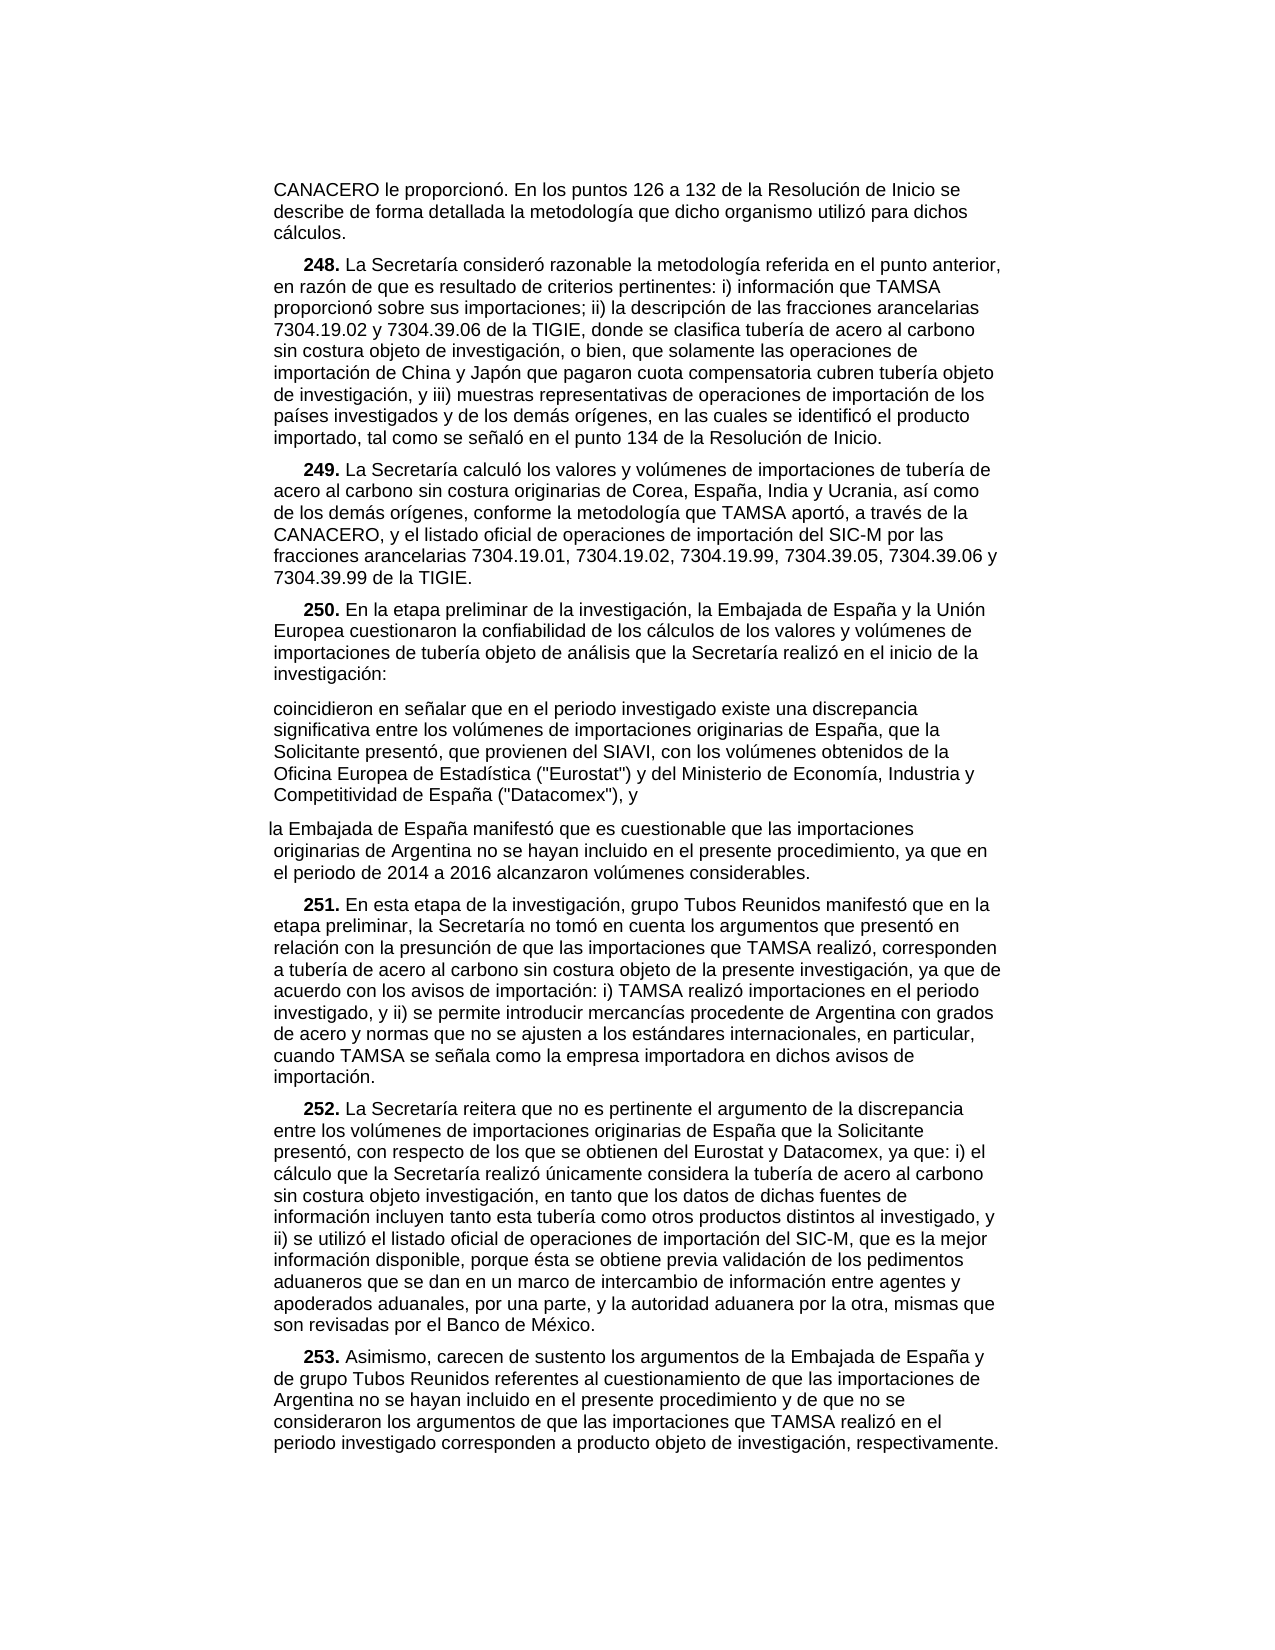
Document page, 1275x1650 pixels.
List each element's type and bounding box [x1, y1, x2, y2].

table_header [200, 148, 1075, 1496]
